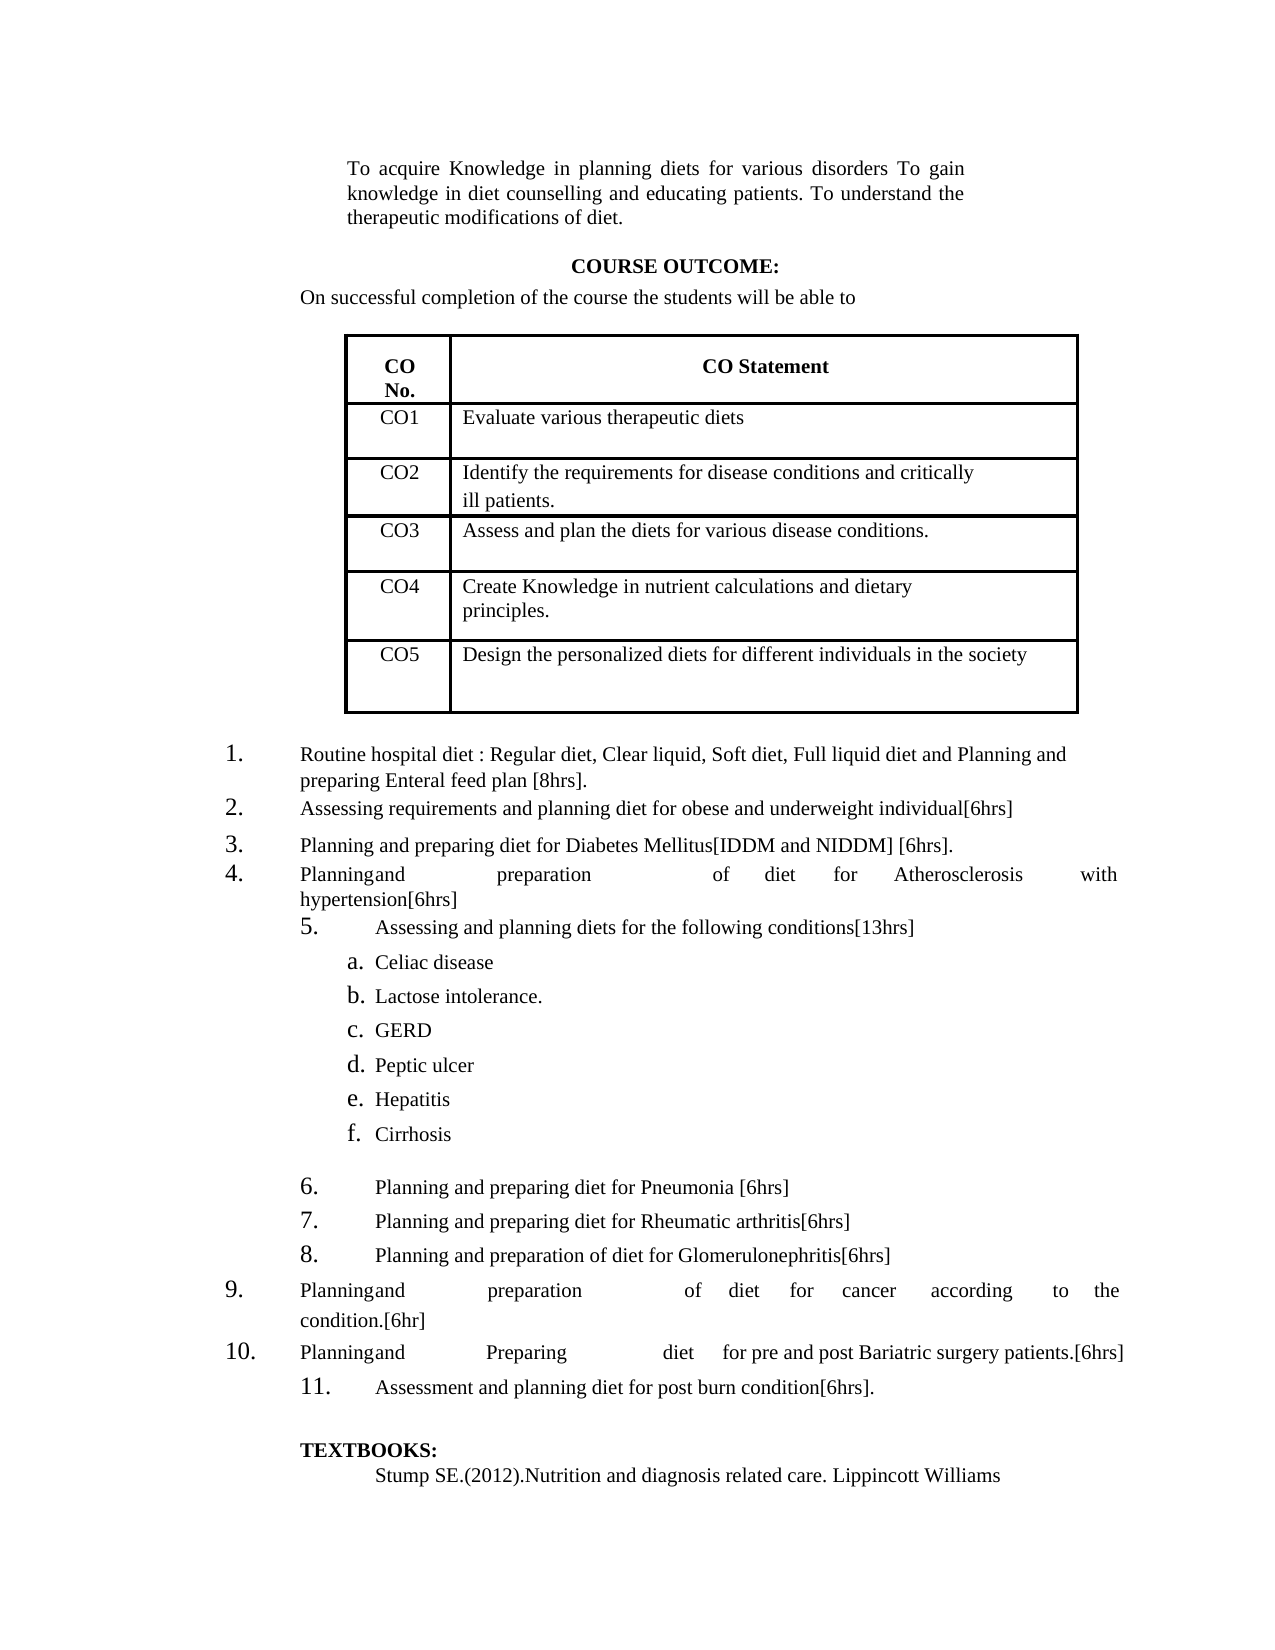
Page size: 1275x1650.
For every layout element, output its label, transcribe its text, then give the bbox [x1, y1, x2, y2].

table_cell Assess and plan the diets for various disease conditions. [452, 518, 1076, 569]
list Planning and Preparing diet for pre and post Bariatric surgery patients.[6hrs] [225, 1336, 1125, 1365]
list Assessing and planning diets for the following conditions[13hrs] [300, 911, 1150, 940]
list Celiac disease [347, 946, 1150, 974]
table_cell CO4 [348, 573, 449, 639]
list GERD [347, 1014, 1150, 1043]
list Assessing requirements and planning diet for obese and underweight individual[6hrs] [225, 792, 1064, 821]
text To acquire Knowledge in planning diets for various disorders To gain knowledge in diet counselling and educating patients. To understand the therapeutic modifications of diet. [347, 156, 965, 229]
table_cell CO1 [348, 405, 449, 457]
list Peptic ulcer [347, 1049, 1150, 1078]
list Planning and preparing diet for Rheumatic arthritis[6hrs] [300, 1205, 1150, 1234]
list Planning and preparing diet for Pneumonia [6hrs] [300, 1171, 1150, 1199]
list Hepatitis [347, 1083, 1150, 1112]
list Assessment and planning diet for post burn condition[6hrs]. [300, 1371, 1150, 1399]
table_header CO Statement [452, 337, 1076, 402]
text COURSE OUTCOME: [300, 254, 1150, 278]
list Cirrhosis [347, 1118, 1150, 1146]
list Planning and preparing diet for Diabetes Mellitus[IDDM and NIDDM] [6hrs]. [225, 829, 1125, 858]
list Lactose intolerance. [347, 980, 1150, 1009]
table_cell CO2 [348, 460, 449, 514]
list Routine hospital diet : Regular diet, Clear liquid, Soft diet, Full liquid diet and Planning and preparing Enteral feed plan [8hrs]. [225, 738, 1124, 792]
table_cell CO5 [348, 642, 449, 711]
table_cell Create Knowledge in nutrient calculations and dietary principles. [452, 573, 1076, 639]
text TEXTBOOKS: [300, 1438, 1150, 1462]
list Planning and preparation of diet for Atherosclerosis with hypertension[6hrs] [225, 858, 1125, 911]
list Planning and preparation of diet for cancer according to the condition.[6hr] [225, 1274, 1125, 1332]
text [300, 1462, 1031, 1487]
table_cell CO3 [348, 518, 449, 569]
text On successful completion of the course the students will be able to [300, 285, 1150, 309]
table_header CO No. [348, 337, 449, 402]
table_cell Identify the requirements for disease conditions and critically ill patients. [452, 460, 1076, 514]
table_cell Design the personalized diets for different individuals in the society [452, 642, 1076, 711]
table_cell Evaluate various therapeutic diets [452, 405, 1076, 457]
list Planning and preparation of diet for Glomerulonephritis[6hrs] [300, 1239, 1150, 1268]
